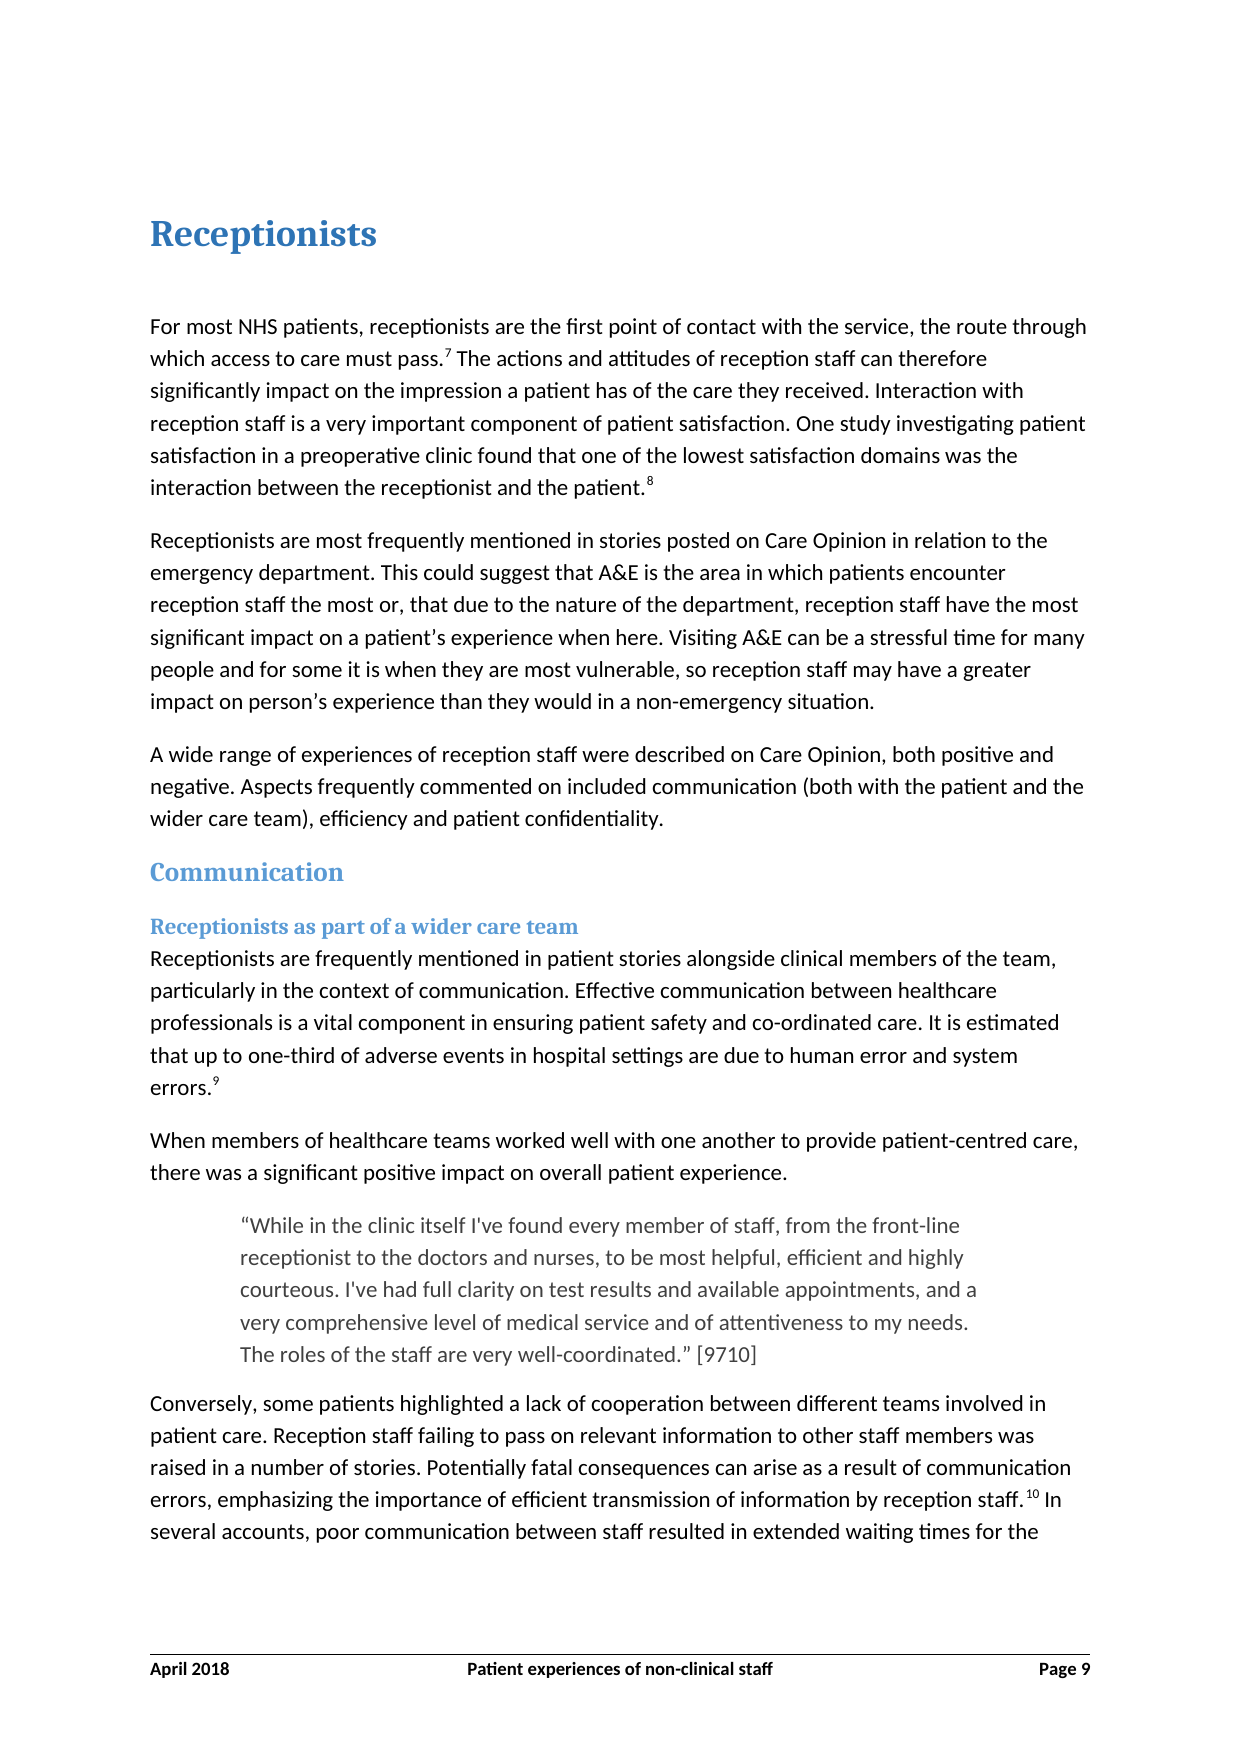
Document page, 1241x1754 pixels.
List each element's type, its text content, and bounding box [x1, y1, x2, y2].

subtitle Receptionists as part of a wider care team [150, 914, 1090, 940]
text When members of healthcare teams worked well with one another to provide patient-centred care, there was a significant positive impact on overall patient experience. [150, 1126, 1090, 1186]
text For most NHS patients, receptionists are the first point of contact with the service, the route through which access to care must pass.7 The actions and attitudes of reception staff can therefore significantly impact on the impression a patient has of the care they received. Interaction with reception staff is a very important component of patient satisfaction. One study investigating patient satisfaction in a preoperative clinic found that one of the lowest satisfaction domains was the interaction between the receptionist and the patient.8 [150, 312, 1090, 501]
subtitle Communication [150, 857, 1090, 888]
text Receptionists are frequently mentioned in patient stories alongside clinical members of the team, particularly in the context of communication. Effective communication between healthcare professionals is a vital component in ensuring patient safety and co-ordinated care. It is estimated that up to one-third of adverse events in hospital settings are due to human error and system errors.9 [150, 944, 1090, 1101]
text Receptionists are most frequently mentioned in stories posted on Care Opinion in relation to the emergency department. This could suggest that A&E is the area in which patients encounter reception staff the most or, that due to the nature of the department, reception staff have the most significant impact on a patient’s experience when here. Visiting A&E can be a stressful time for many people and for some it is when they are most vulnerable, so reception staff may have a greater impact on person’s experience than they would in a non-emergency situation. [150, 526, 1090, 715]
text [150, 1389, 1090, 1546]
text A wide range of experiences of reception staff were described on Care Opinion, both positive and negative. Aspects frequently commented on included communication (both with the patient and the wider care team), efficiency and patient confidentiality. [150, 740, 1090, 832]
text “While in the clinic itself I've found every member of staff, from the front-line receptionist to the doctors and nurses, to be most helpful, efficient and highly courteous. I've had full clarity on test results and available appointments, and a very comprehensive level of medical service and of attentiveness to my needs. The roles of the staff are very well-coordinated.” [9710] [240, 1211, 1000, 1368]
subtitle Receptionists [150, 212, 1090, 256]
